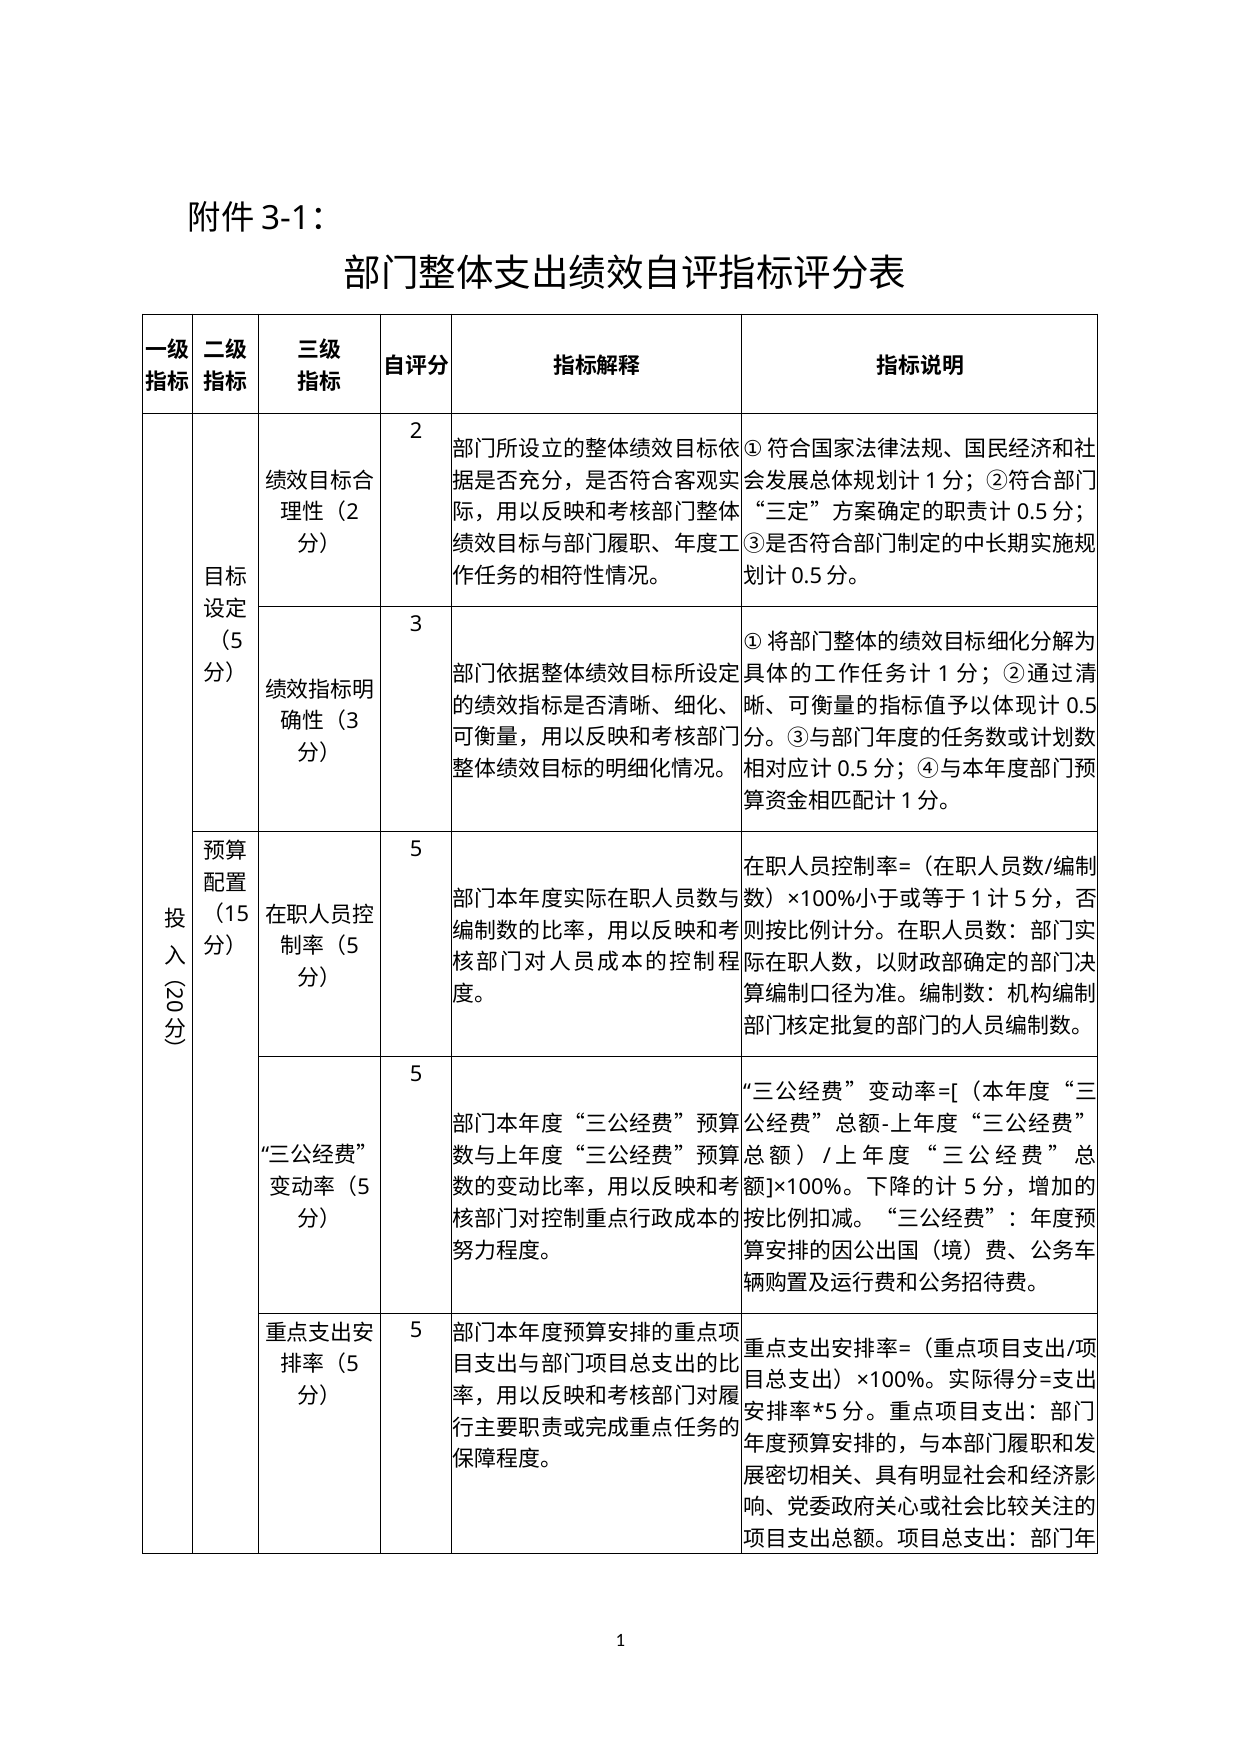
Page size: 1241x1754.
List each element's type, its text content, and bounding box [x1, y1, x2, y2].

table_cell 部门本年度实际在职人员数与编制数的比率，用以反映和考核部门对人员成本的控制程度。 [452, 832, 741, 1056]
table_cell 指标说明 [742, 315, 1097, 412]
table_cell 三级 指标 [259, 315, 380, 412]
table_cell 在职人员控制率=（在职人员数/编制数）×100%小于或等于1计5分，否则按比例计分。在职人员数：部门实际在职人数，以财政部确定的部门决算编制口径为准。编制数：机构编制部门核定批复的部门的人员编制数。 [742, 832, 1097, 1056]
table_cell 部门本年度“三公经费”预算数与上年度“三公经费”预算数的变动比率，用以反映和考核部门对控制重点行政成本的努力程度。 [452, 1057, 741, 1312]
table_cell 重点支出安排率（5分） [259, 1314, 380, 1553]
table_cell ①将部门整体的绩效目标细化分解为具体的工作任务计1分；②通过清晰、可衡量的指标值予以体现计0.5分。③与部门年度的任务数或计划数相对应计0.5分；④与本年度部门预算资金相匹配计1分。 [742, 607, 1097, 831]
table_cell 投 入（20分） [143, 414, 192, 1553]
table_cell 5 [381, 832, 451, 1056]
table_cell 部门所设立的整体绩效目标依据是否充分，是否符合客观实际，用以反映和考核部门整体绩效目标与部门履职、年度工作任务的相符性情况。 [452, 414, 741, 606]
table_cell 一级 指标 [143, 315, 192, 412]
table_cell 绩效指标明确性（3分） [259, 607, 380, 831]
table_cell 部门依据整体绩效目标所设定的绩效指标是否清晰、细化、可衡量，用以反映和考核部门整体绩效目标的明细化情况。 [452, 607, 741, 831]
table_cell 3 [381, 607, 451, 831]
table_cell 5 [381, 1057, 451, 1312]
table_cell 自评分 [381, 315, 451, 412]
table_cell 二级 指标 [193, 315, 258, 412]
table_cell 预算 配置（15分） [193, 832, 258, 1553]
table_cell 目标 设定（5分） [193, 414, 258, 831]
table_cell 2 [381, 414, 451, 606]
table_cell “三公经费”变动率（5分） [259, 1057, 380, 1312]
table_cell ①符合国家法律法规、国民经济和社会发展总体规划计1分；②符合部门“三定”方案确定的职责计0.5分；③是否符合部门制定的中长期实施规划计0.5分。 [742, 414, 1097, 606]
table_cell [452, 1314, 741, 1553]
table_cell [742, 1314, 1097, 1553]
table_cell 5 [381, 1314, 451, 1553]
table_cell 绩效目标合理性（2分） [259, 414, 380, 606]
text 附件3-1： [187, 179, 1053, 242]
table_cell “三公经费”变动率=[（本年度“三公经费”总额-上年度“三公经费”总额）/上年度“三公经费”总额]×100%。下降的计5分，增加的按比例扣减。“三公经费”：年度预算安排的因公出国（境）费、公务车辆购置及运行费和公务招待费。 [742, 1057, 1097, 1312]
table_header 部门整体支出绩效自评指标评分表 [142, 242, 1098, 313]
table_cell 指标解释 [452, 315, 741, 412]
table_cell 在职人员控制率（5分） [259, 832, 380, 1056]
